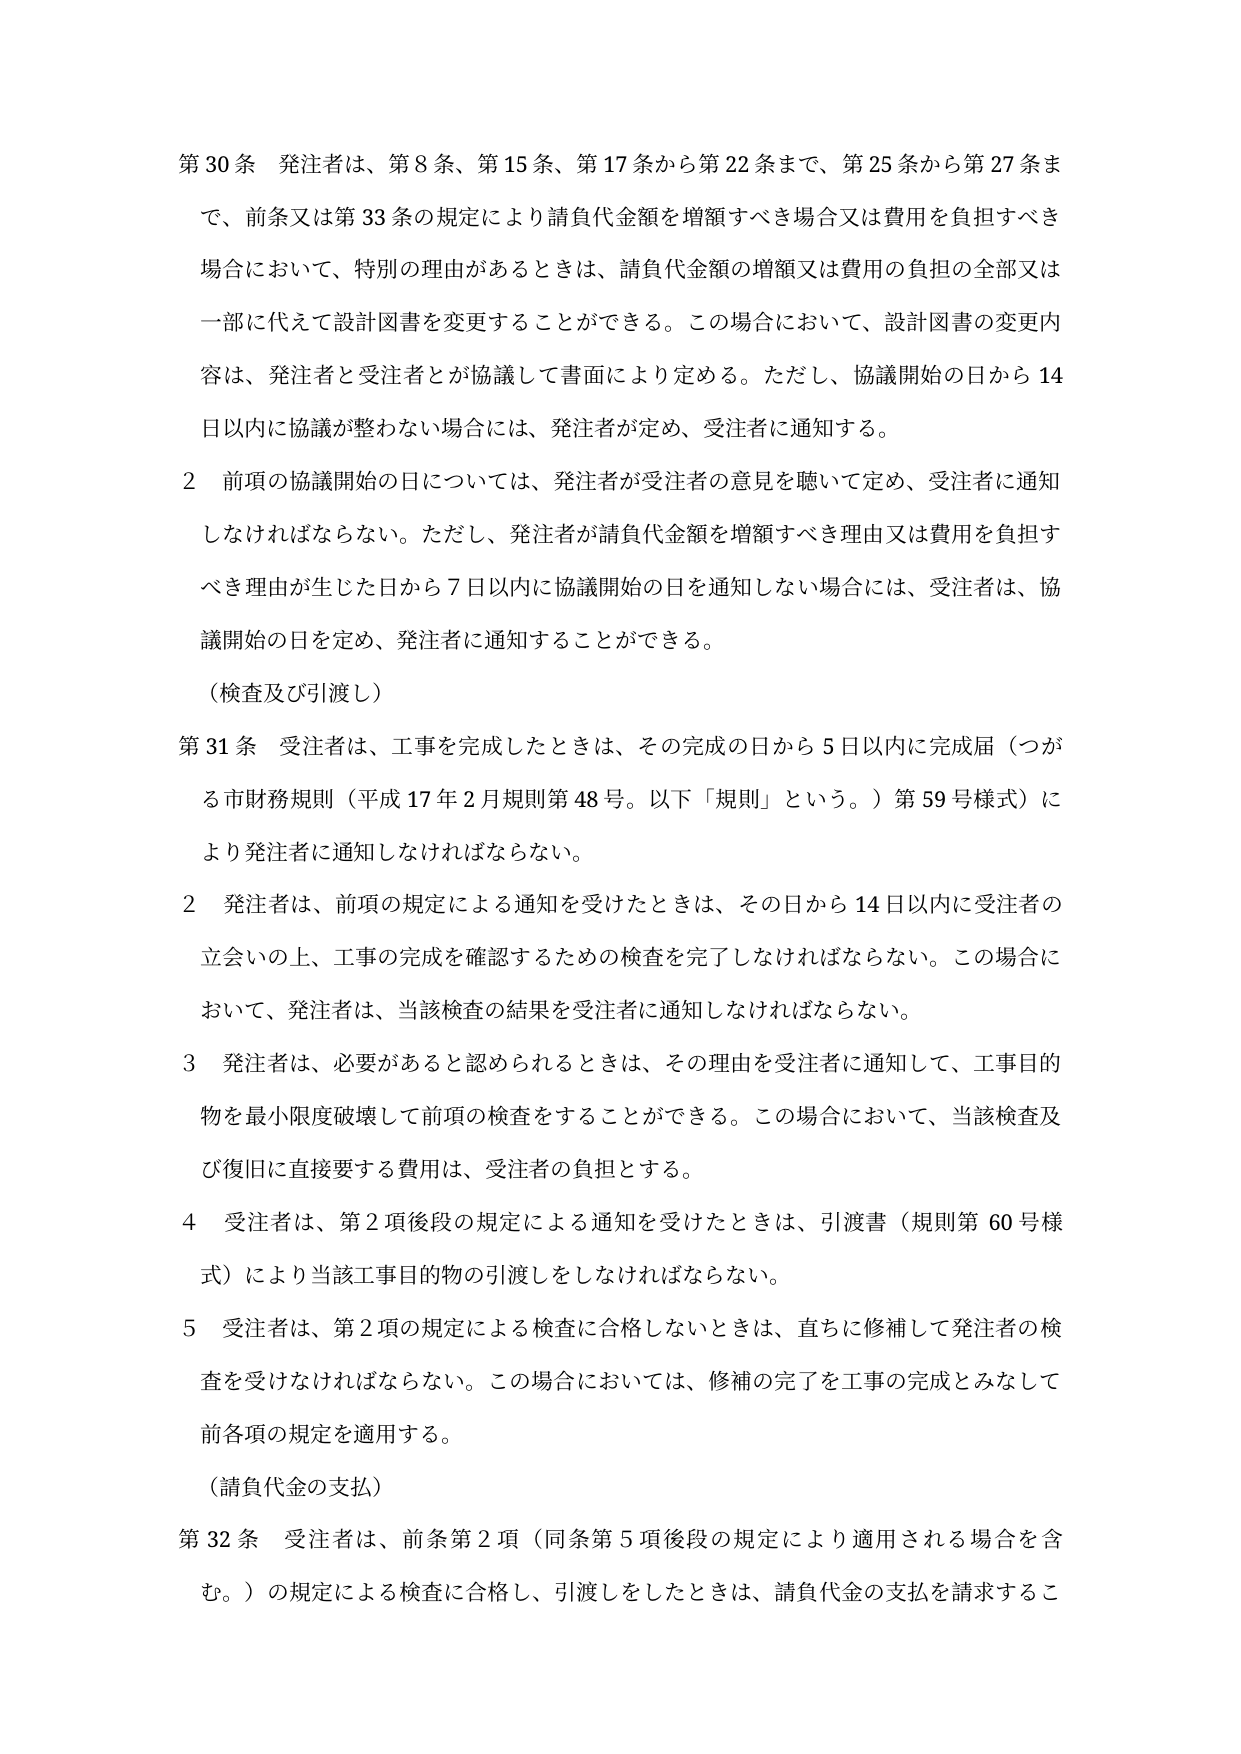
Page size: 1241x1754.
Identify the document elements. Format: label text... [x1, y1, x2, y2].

text ２ 発注者は、前項の規定による通知を受けたときは、その日から14日以内に受注者の立会いの上、工事の完成を確認するための検査を完了しなければならない。この場合において、発注者は、当該検査の結果を受注者に通知しなければならない。 [178, 877, 1063, 1036]
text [178, 1512, 1063, 1618]
text （請負代金の支払） [197, 1459, 1063, 1512]
text ３ 発注者は、必要があると認められるときは、その理由を受注者に通知して、工事目的物を最小限度破壊して前項の検査をすることができる。この場合において、当該検査及び復旧に直接要する費用は、受注者の負担とする。 [178, 1036, 1063, 1194]
text （検査及び引渡し） [197, 665, 1063, 718]
text 第30条 発注者は、第８条、第15条、第17条から第22条まで、第25条から第27条まで、前条又は第33条の規定により請負代金額を増額すべき場合又は費用を負担すべき場合において、特別の理由があるときは、請負代金額の増額又は費用の負担の全部又は一部に代えて設計図書を変更することができる。この場合において、設計図書の変更内容は、発注者と受注者とが協議して書面により定める。ただし、協議開始の日から14日以内に協議が整わない場合には、発注者が定め、受注者に通知する。 [178, 136, 1063, 454]
text ５ 受注者は、第２項の規定による検査に合格しないときは、直ちに修補して発注者の検査を受けなければならない。この場合においては、修補の完了を工事の完成とみなして前各項の規定を適用する。 [178, 1300, 1063, 1459]
text 第31条 受注者は、工事を完成したときは、その完成の日から5日以内に完成届（つがる市財務規則（平成17年2月規則第48号。以下「規則」という。）第59号様式）により発注者に通知しなければならない。 [178, 718, 1063, 877]
text ４ 受注者は、第２項後段の規定による通知を受けたときは、引渡書（規則第60号様式）により当該工事目的物の引渡しをしなければならない。 [178, 1194, 1063, 1300]
text ２ 前項の協議開始の日については、発注者が受注者の意見を聴いて定め、受注者に通知しなければならない。ただし、発注者が請負代金額を増額すべき理由又は費用を負担すべき理由が生じた日から７日以内に協議開始の日を通知しない場合には、受注者は、協議開始の日を定め、発注者に通知することができる。 [178, 454, 1063, 665]
